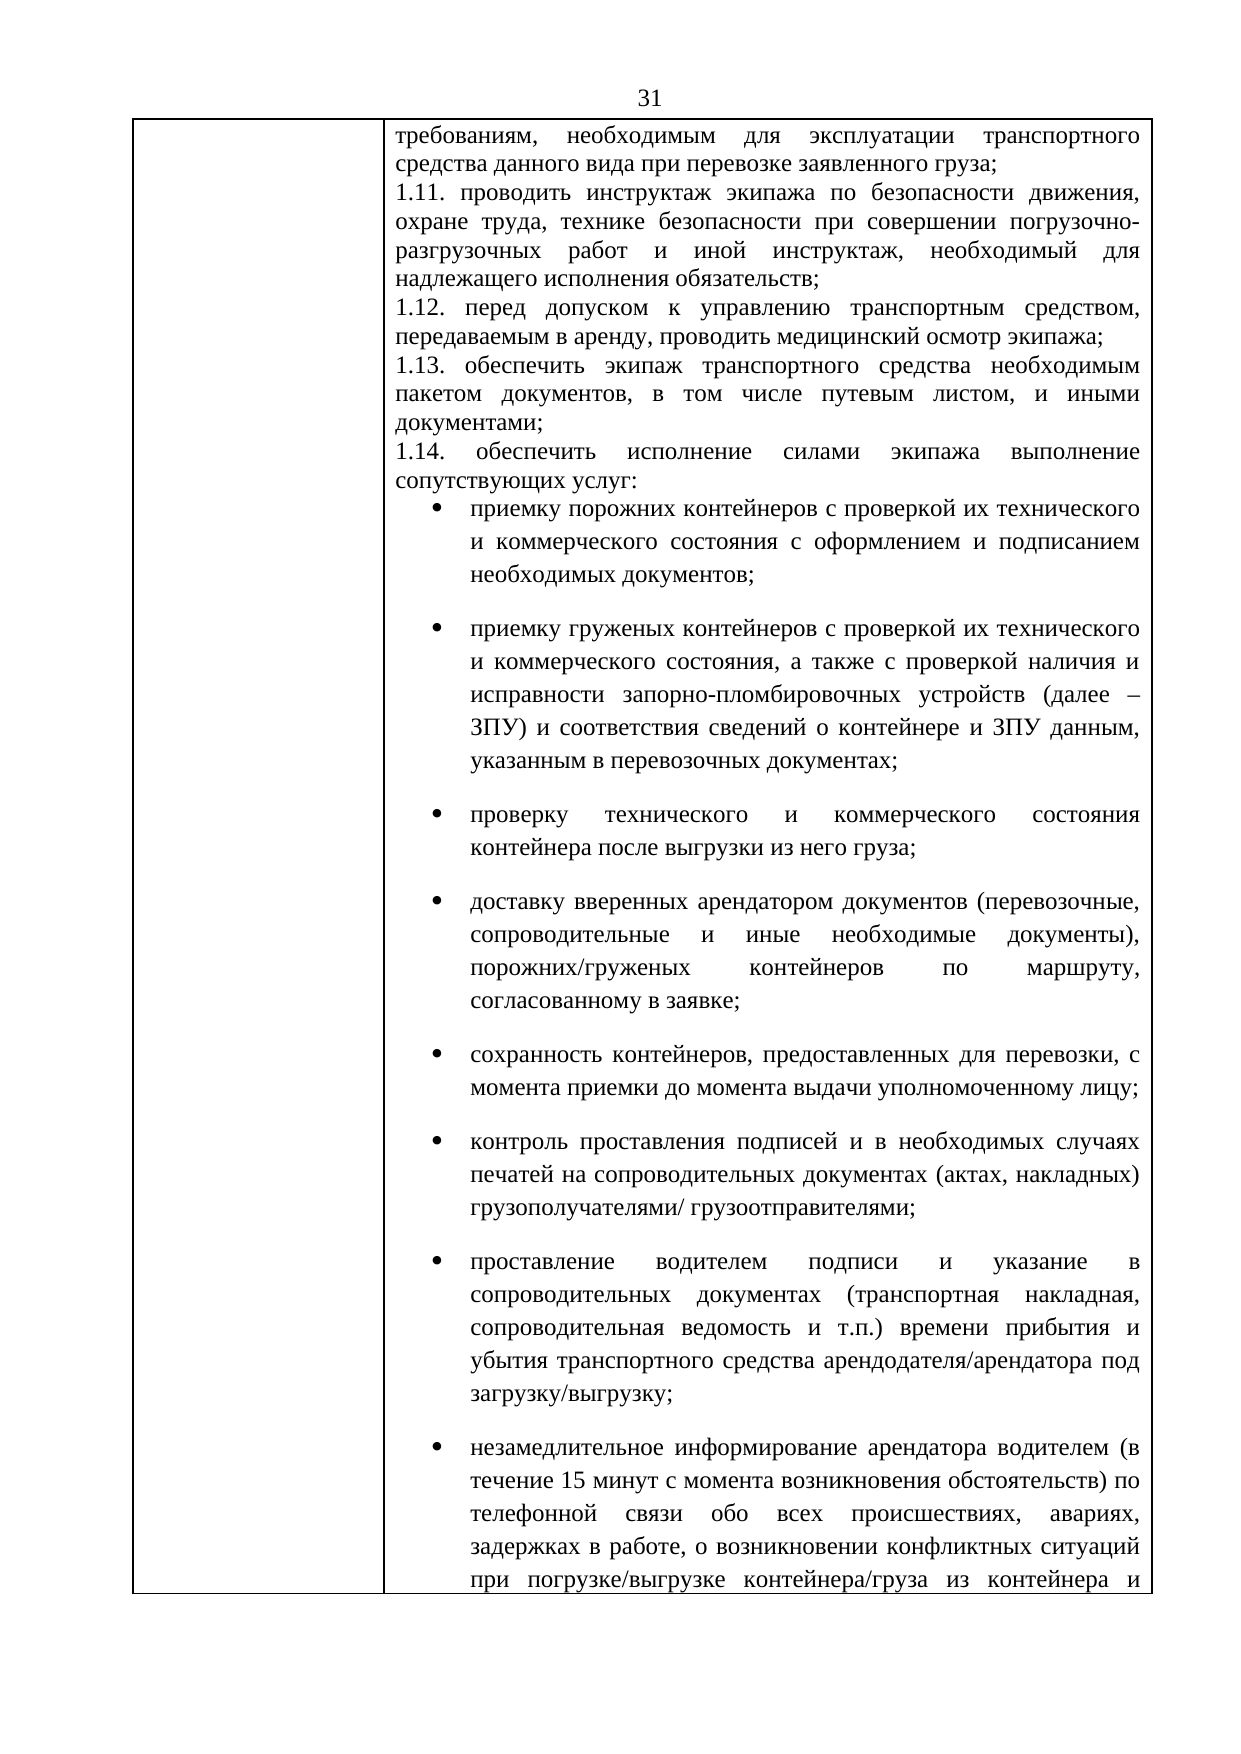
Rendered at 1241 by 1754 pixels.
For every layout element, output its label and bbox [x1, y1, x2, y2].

table_cell [385, 120, 1151, 1593]
table_cell [134, 120, 383, 1593]
